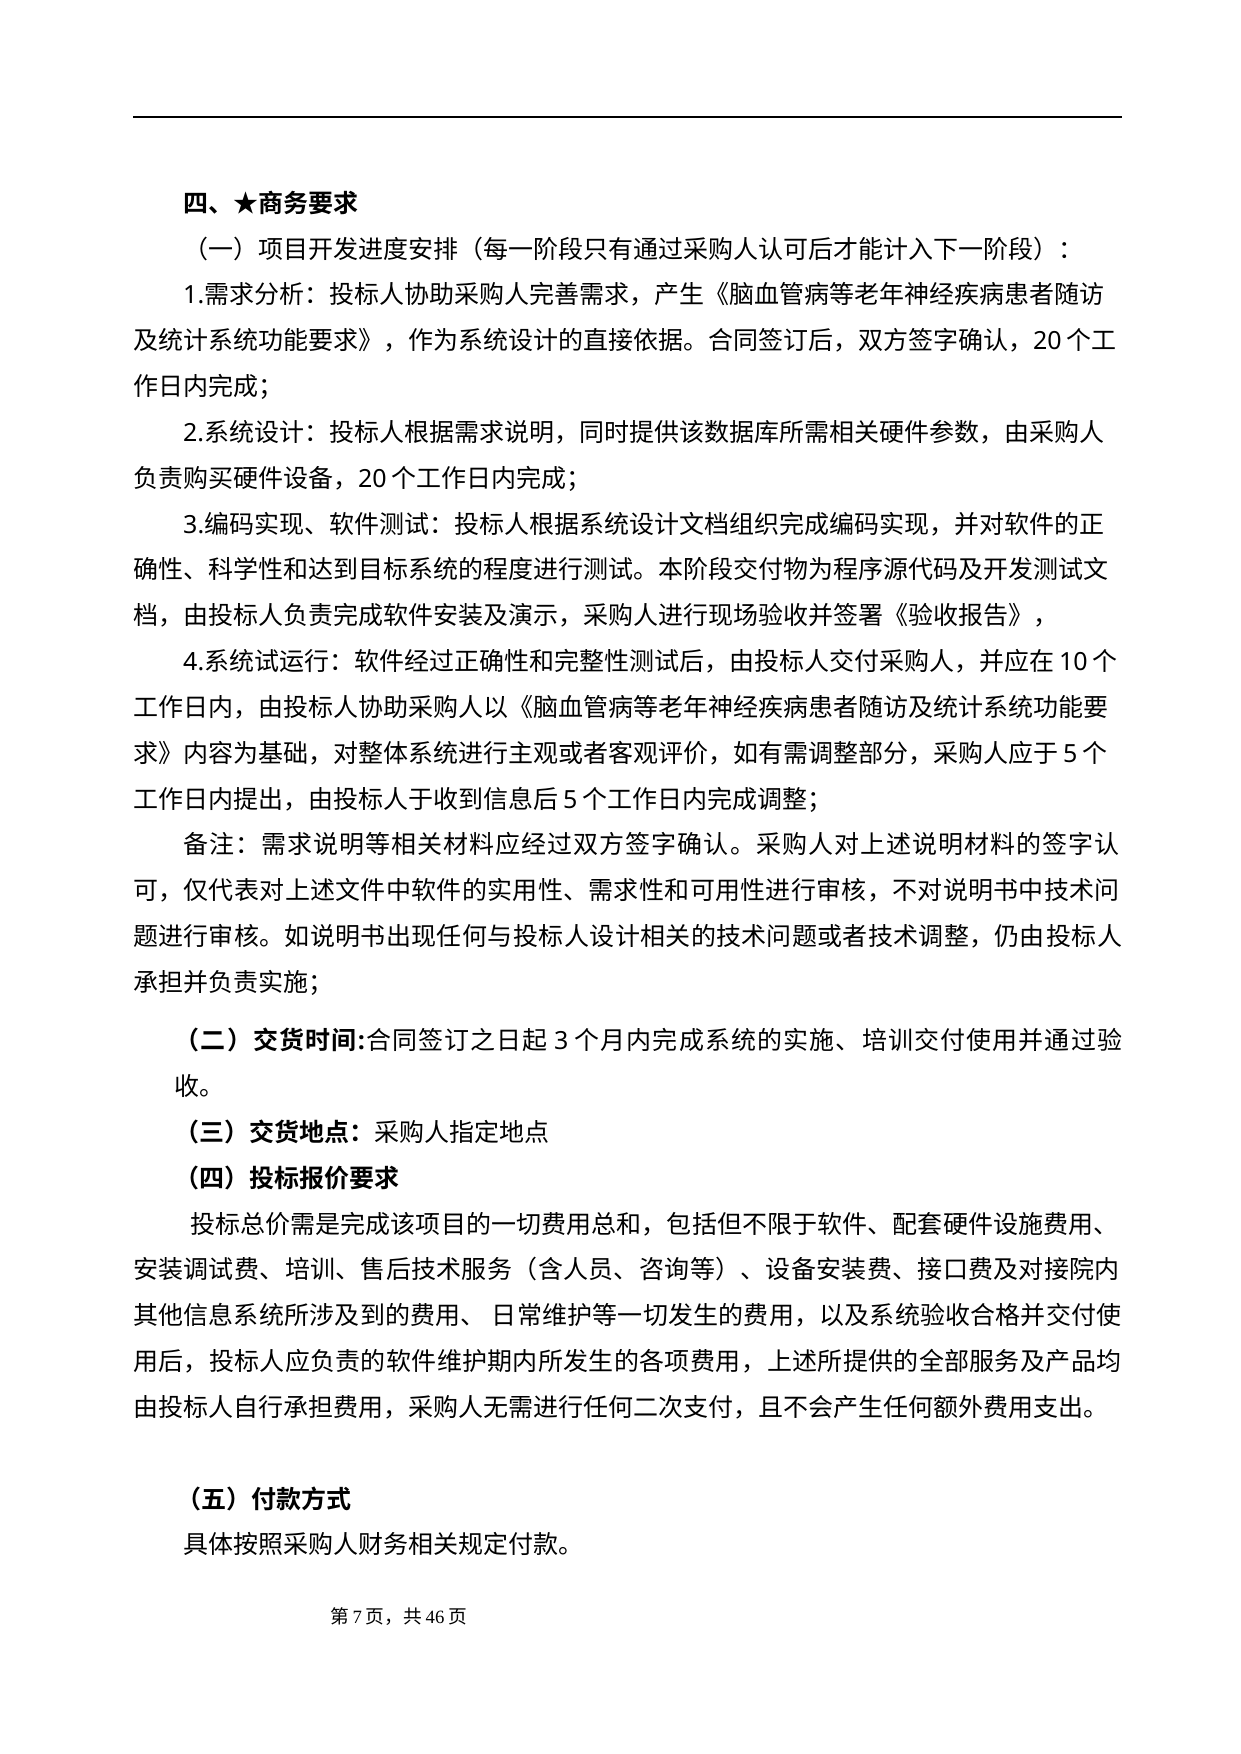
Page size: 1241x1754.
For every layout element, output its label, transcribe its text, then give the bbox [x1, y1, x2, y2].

text （一）项目开发进度安排（每一阶段只有通过采购人认可后才能计入下一阶段）： [133, 219, 1122, 265]
text 1.需求分析：投标人协助采购人完善需求，产生《脑血管病等老年神经疾病患者随访及统计系统功能要求》，作为系统设计的直接依据。合同签订后，双方签字确认，20个工作日内完成； [133, 265, 1122, 403]
text （二）交货时间:合同签订之日起3个月内完成系统的实施、培训交付使用并通过验收。 [174, 1011, 1122, 1103]
text 4.系统试运行：软件经过正确性和完整性测试后，由投标人交付采购人，并应在10个工作日内，由投标人协助采购人以《脑血管病等老年神经疾病患者随访及统计系统功能要求》内容为基础，对整体系统进行主观或者客观评价，如有需调整部分，采购人应于5个工作日内提出，由投标人于收到信息后5个工作日内完成调整； [133, 632, 1122, 815]
text （四）投标报价要求 [174, 1149, 1122, 1194]
text 2.系统设计：投标人根据需求说明，同时提供该数据库所需相关硬件参数，由采购人负责购买硬件设备，20个工作日内完成； [133, 403, 1122, 494]
text 四、★商务要求 [133, 174, 1122, 219]
text 备注：需求说明等相关材料应经过双方签字确认。采购人对上述说明材料的签字认可，仅代表对上述文件中软件的实用性、需求性和可用性进行审核，不对说明书中技术问题进行审核。如说明书出现任何与投标人设计相关的技术问题或者技术调整，仍由投标人承担并负责实施； [133, 815, 1122, 999]
text 具体按照采购人财务相关规定付款。 [133, 1515, 1122, 1561]
text 3.编码实现、软件测试：投标人根据系统设计文档组织完成编码实现，并对软件的正确性、科学性和达到目标系统的程度进行测试。本阶段交付物为程序源代码及开发测试文档，由投标人负责完成软件安装及演示，采购人进行现场验收并签署《验收报告》， [133, 494, 1122, 632]
text （五）付款方式 [177, 1469, 1122, 1515]
text 投标总价需是完成该项目的一切费用总和，包括但不限于软件、配套硬件设施费用、安装调试费、培训、售后技术服务（含人员、咨询等）、设备安装费、接口费及对接院内其他信息系统所涉及到的费用、 日常维护等一切发生的费用，以及系统验收合格并交付使用后，投标人应负责的软件维护期内所发生的各项费用，上述所提供的全部服务及产品均由投标人自行承担费用，采购人无需进行任何二次支付，且不会产生任何额外费用支出。 [133, 1194, 1122, 1424]
text （三）交货地点：采购人指定地点 [174, 1103, 1122, 1149]
